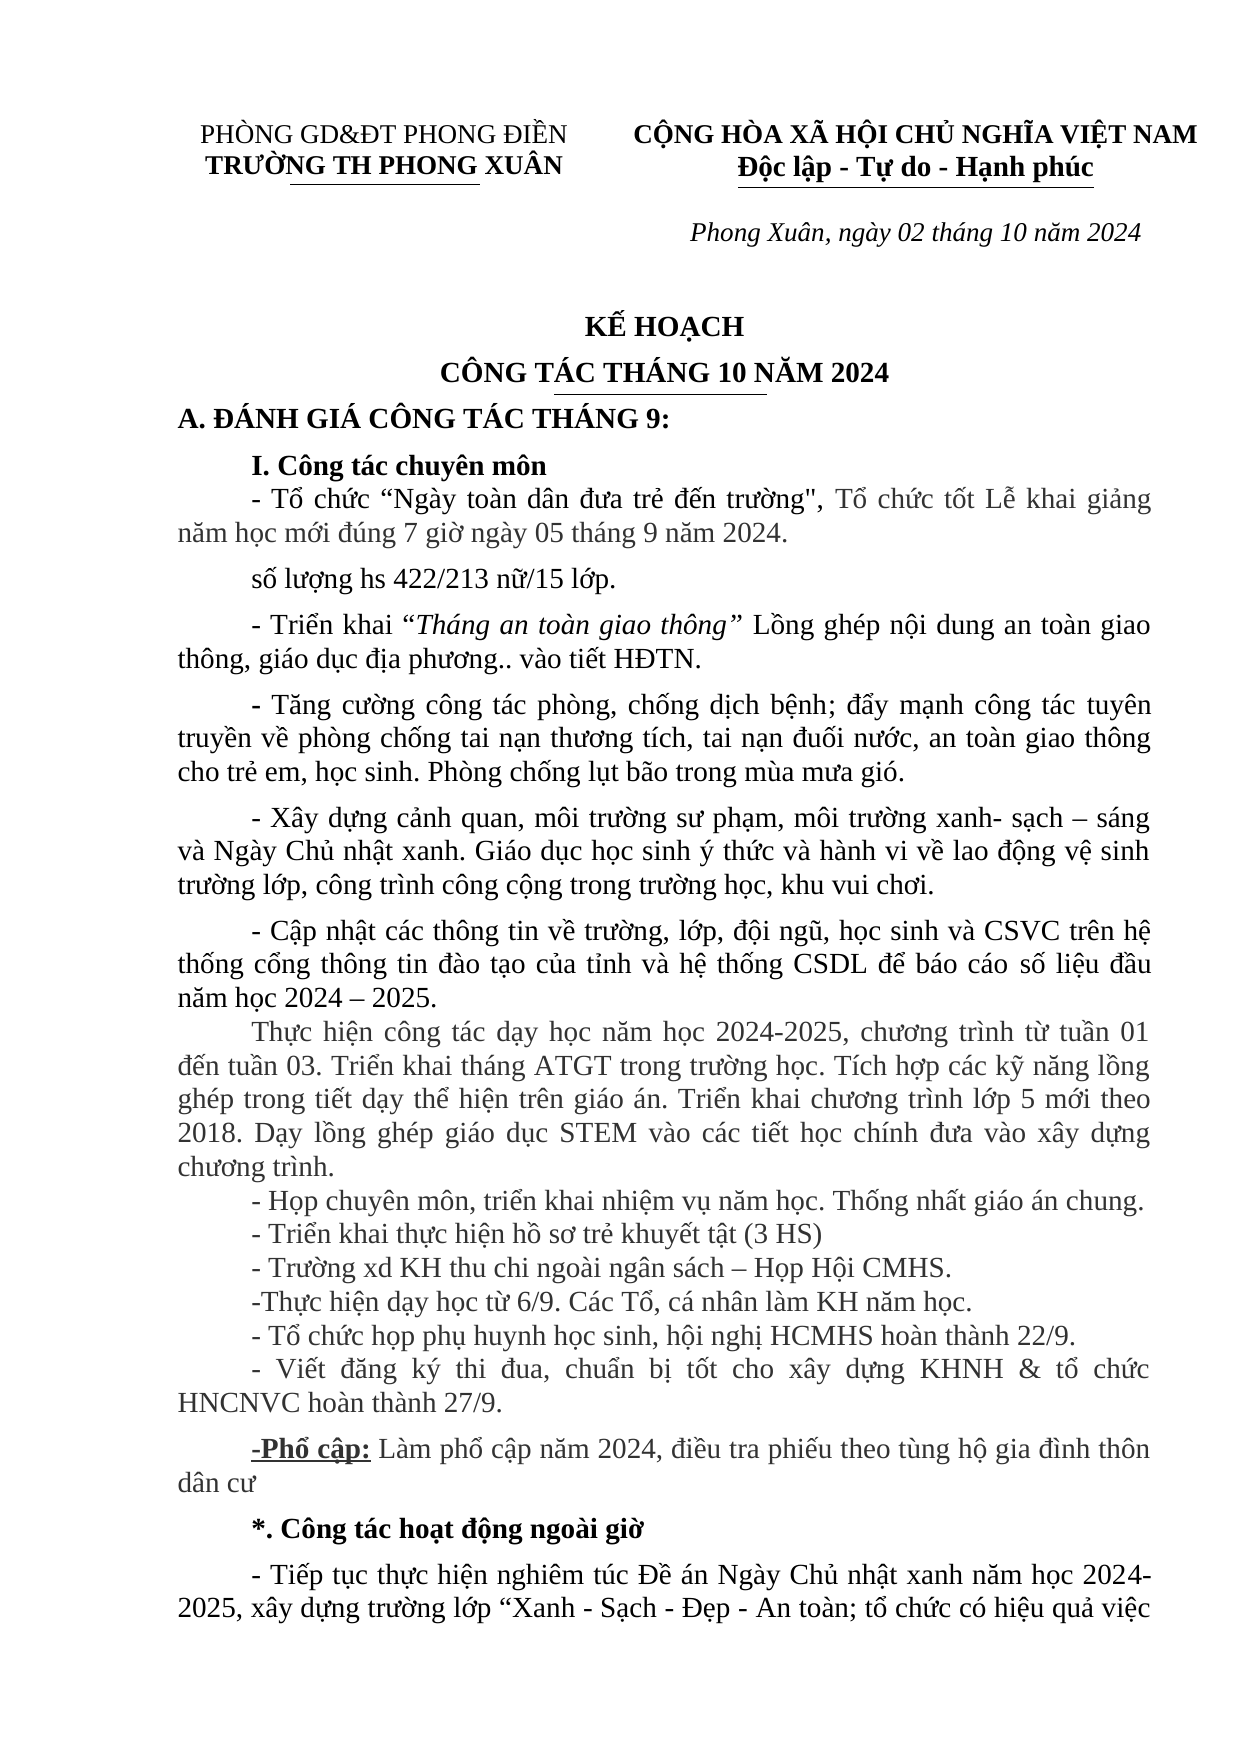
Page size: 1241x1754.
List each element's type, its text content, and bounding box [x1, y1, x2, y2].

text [177, 1557, 1152, 1624]
text - Triển khai “Tháng an toàn giao thông” Lồng ghép nội dung an toàn giao thông, giáo dục địa phương.. vào tiết HĐTN. [177, 607, 1152, 674]
text Thực hiện công tác dạy học năm học 2024-2025, chương trình từ tuần 01 đến tuần 03. Triển khai tháng ATGT trong trường học. Tích hợp các kỹ năng lồng ghép trong tiết dạy thể hiện trên giáo án. Triển khai chương trình lớp 5 mới theo 2018. Dạy lồng ghép giáo dục STEM vào các tiết học chính đưa vào xây dựng chương trình. [177, 1014, 1152, 1182]
text CÔNG TÁC THÁNG 10 NĂM 2024 [177, 356, 1152, 389]
text KẾ HOẠCH [177, 309, 1152, 343]
text - Họp chuyên môn, triển khai nhiệm vụ năm học. Thống nhất giáo án chung. [177, 1182, 1152, 1216]
text *. Công tác hoạt động ngoài giờ [177, 1511, 1152, 1544]
text - Cập nhật các thông tin về trường, lớp, đội ngũ, học sinh và CSVC trên hệ thống cổng thông tin đào tạo của tỉnh và hệ thống CSDL để báo cáo số liệu đầu năm học 2024 – 2025. [177, 913, 1152, 1014]
text -Thực hiện dạy học từ 6/9. Các Tổ, cá nhân làm KH năm học. [177, 1284, 1152, 1317]
text - Tổ chức họp phụ huynh học sinh, hội nghị HCMHS hoàn thành 22/9. [177, 1317, 1152, 1351]
text - Viết đăng ký thi đua, chuẩn bị tốt cho xây dựng KHNH & tổ chức HNCNVC hoàn thành 27/9. [177, 1351, 1152, 1419]
list ĐÁNH GIÁ CÔNG TÁC THÁNG 9: [177, 402, 1152, 435]
text - Trường xd KH thu chi ngoài ngân sách – Họp Hội CMHS. [177, 1250, 1152, 1284]
table_header PHÒNG GD&ĐT PHONG ĐIỀN TRƯỜNG TH PHONG XUÂN [148, 118, 620, 251]
table_header CỘNG HÒA XÃ HỘI CHỦ NGHĨA VIỆT NAM Độc lập - Tự do - Hạnh phúc Phong Xuân, ngày 02 tháng 10 năm 2024 [620, 118, 1211, 251]
text - Xây dựng cảnh quan, môi trường sư phạm, môi trường xanh- sạch – sáng và Ngày Chủ nhật xanh. Giáo dục học sinh ý thức và hành vi về lao động vệ sinh trường lớp, công trình công cộng trong trường học, khu vui chơi. [177, 800, 1152, 901]
text -Phổ cập: Làm phổ cập năm 2024, điều tra phiếu theo tùng hộ gia đình thôn dân cư [177, 1431, 1152, 1498]
text - Triển khai thực hiện hồ sơ trẻ khuyết tật (3 HS) [177, 1216, 1152, 1250]
subtitle - Tăng cường công tác phòng, chống dịch bệnh; đẩy mạnh công tác tuyên truyền về phòng chống tai nạn thương tích, tai nạn đuối nước, an toàn giao thông cho trẻ em, học sinh. Phòng chống lụt bão trong mùa mưa gió. [177, 687, 1152, 787]
text - Tổ chức “Ngày toàn dân đưa trẻ đến trường", Tổ chức tốt Lễ khai giảng năm học mới đúng 7 giờ ngày 05 tháng 9 năm 2024. [177, 481, 1152, 549]
text I. Công tác chuyên môn [177, 448, 1152, 481]
text số lượng hs 422/213 nữ/15 lớp. [177, 561, 1152, 595]
